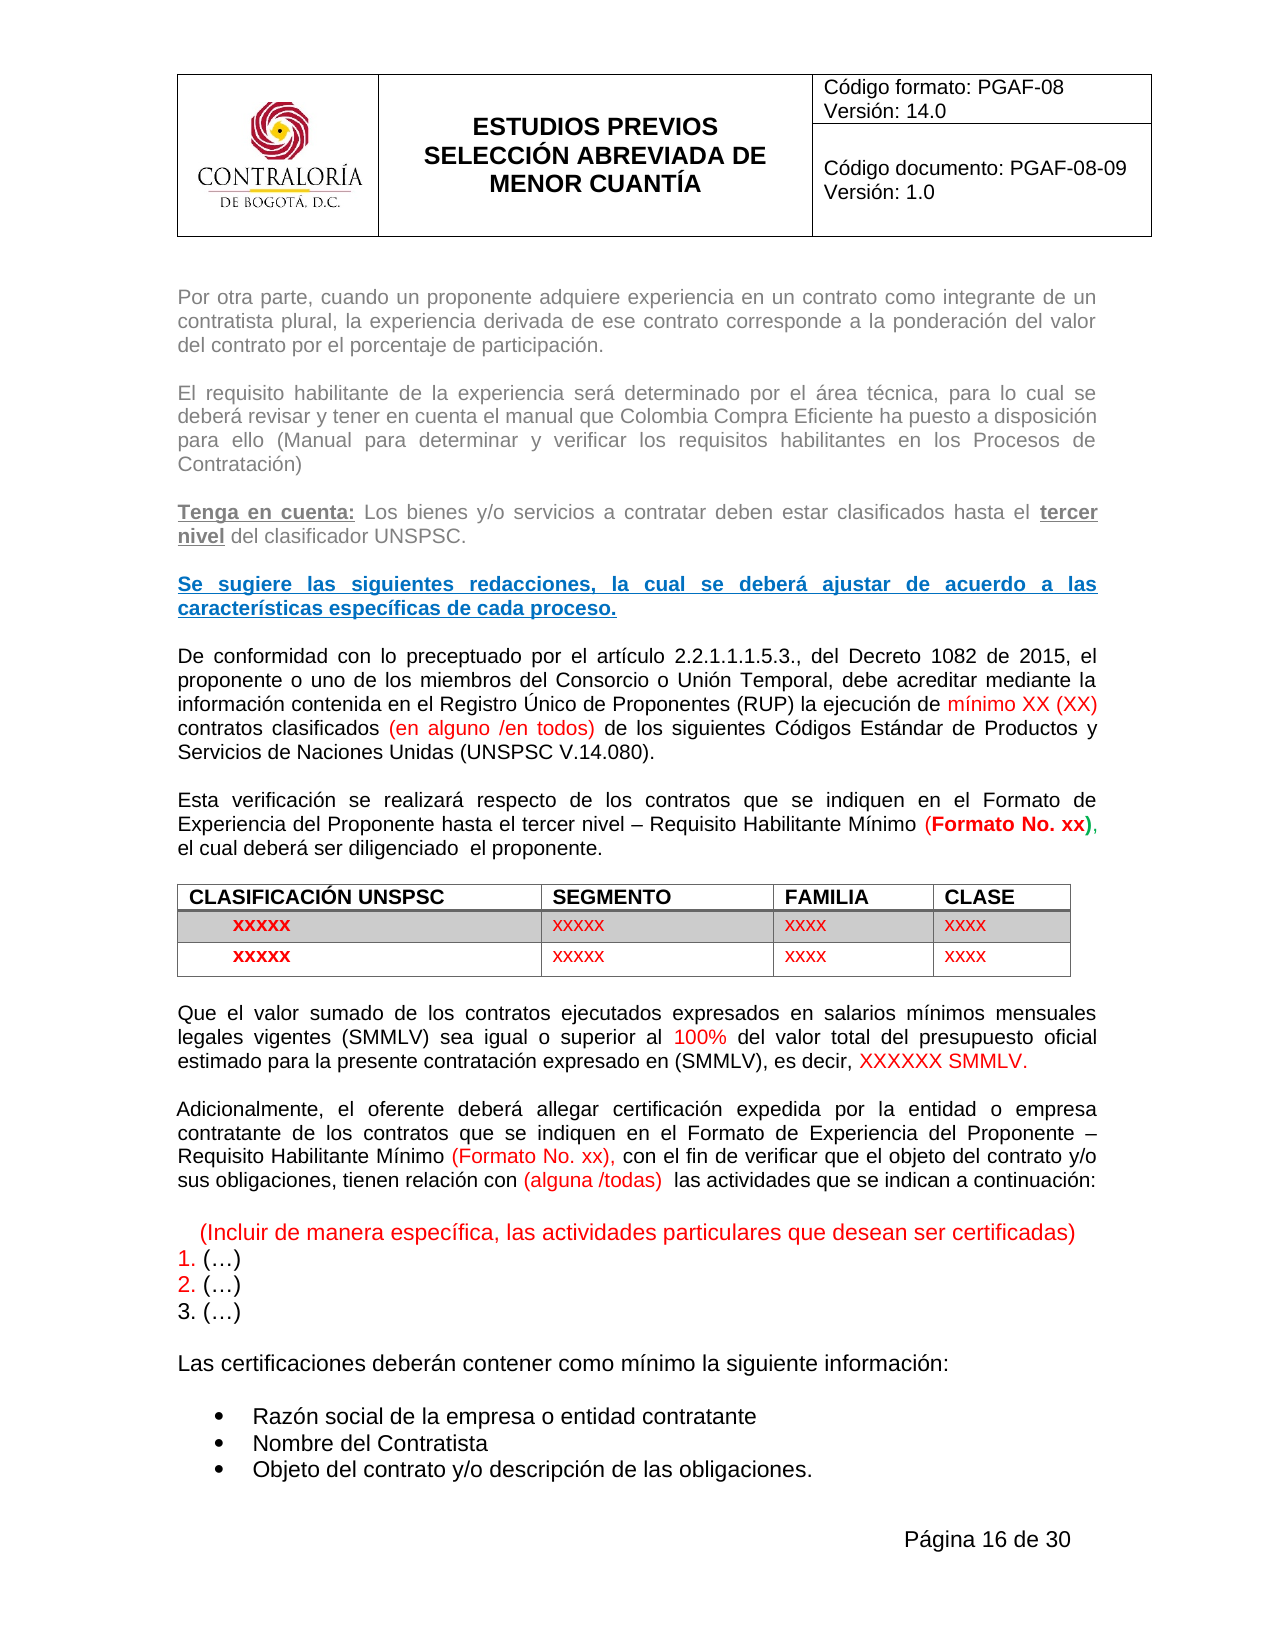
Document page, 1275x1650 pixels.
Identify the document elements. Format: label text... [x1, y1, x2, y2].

table_cell xxxxx [178, 912, 541, 942]
text 3. (…) [177, 1298, 1106, 1324]
text De conformidad con lo preceptuado por el artículo 2.2.1.1.1.5.3., del Decreto 1082 de 2015, el proponente o uno de los miembros del Consorcio o Unión Temporal, debe acreditar mediante la información contenida en el Registro Único de Proponentes (RUP) la ejecución de mínimo XX (XX) contratos clasificados (en alguno /en todos) de los siguientes Códigos Estándar de Productos y Servicios de Naciones Unidas (UNSPSC V.14.080). [177, 644, 1098, 764]
table_cell xxxxx [178, 943, 541, 976]
text Esta verificación se realizará respecto de los contratos que se indiquen en el Formato de Experiencia del Proponente hasta el tercer nivel – Requisito Habilitante Mínimo (Formato No. xx), el cual deberá ser diligenciado el proponente. [177, 788, 1098, 859]
list Razón social de la empresa o entidad contratante [215, 1403, 1098, 1429]
table_cell xxxxx [542, 943, 773, 976]
table_header FAMILIA [774, 885, 933, 908]
text Por otra parte, cuando un proponente adquiere experiencia en un contrato como integrante de un contratista plural, la experiencia derivada de ese contrato corresponde a la ponderación del valor del contrato por el porcentaje de participación. [177, 284, 1098, 356]
text Tenga en cuenta: Los bienes y/o servicios a contratar deben estar clasificados hasta el tercer nivel del clasificador UNSPSC. [177, 500, 1098, 548]
list Nombre del Contratista [215, 1429, 1098, 1456]
text Adicionalmente, el oferente deberá allegar certificación expedida por la entidad o empresa contratante de los contratos que se indiquen en el Formato de Experiencia del Proponente – Requisito Habilitante Mínimo (Formato No. xx), con el fin de verificar que el objeto del contrato y/o sus obligaciones, tienen relación con (alguna /todas) las actividades que se indican a continuación: [176, 1096, 1098, 1192]
table_cell xxxx [774, 943, 933, 976]
table_cell xxxx [934, 912, 1070, 942]
text Las certificaciones deberán contener como mínimo la siguiente información: [177, 1350, 1098, 1377]
list Objeto del contrato y/o descripción de las obligaciones. [215, 1456, 1098, 1482]
picture [198, 102, 363, 208]
text El requisito habilitante de la experiencia será determinado por el área técnica, para lo cual se deberá revisar y tener en cuenta el manual que Colombia Compra Eficiente ha puesto a disposición para ello (Manual para determinar y verificar los requisitos habilitantes en los Procesos de Contratación) [177, 380, 1098, 476]
table_cell xxxx [934, 943, 1070, 976]
text Se sugiere las siguientes redacciones, la cual se deberá ajustar de acuerdo a las características específicas de cada proceso. [177, 594, 1098, 620]
table_header CLASIFICACIÓN UNSPSC [178, 885, 541, 908]
table_cell xxxxx [542, 912, 773, 942]
text 1. (…) [177, 1245, 1098, 1271]
table_cell xxxx [774, 912, 933, 942]
text Se sugiere las siguientes redacciones, la cual se deberá ajustar de acuerdo a las características específicas de cada proceso. [177, 572, 1098, 593]
table_header SEGMENTO [542, 885, 773, 908]
text 2. (…) [177, 1271, 1098, 1298]
table_header CLASE [934, 885, 1070, 908]
text Que el valor sumado de los contratos ejecutados expresados en salarios mínimos mensuales legales vigentes (SMMLV) sea igual o superior al 100% del valor total del presupuesto oficial estimado para la presente contratación expresado en (SMMLV), es decir, XXXXXX SMMLV. [177, 1001, 1098, 1072]
text (Incluir de manera específica, las actividades particulares que desean ser certificadas) [177, 1219, 1098, 1245]
